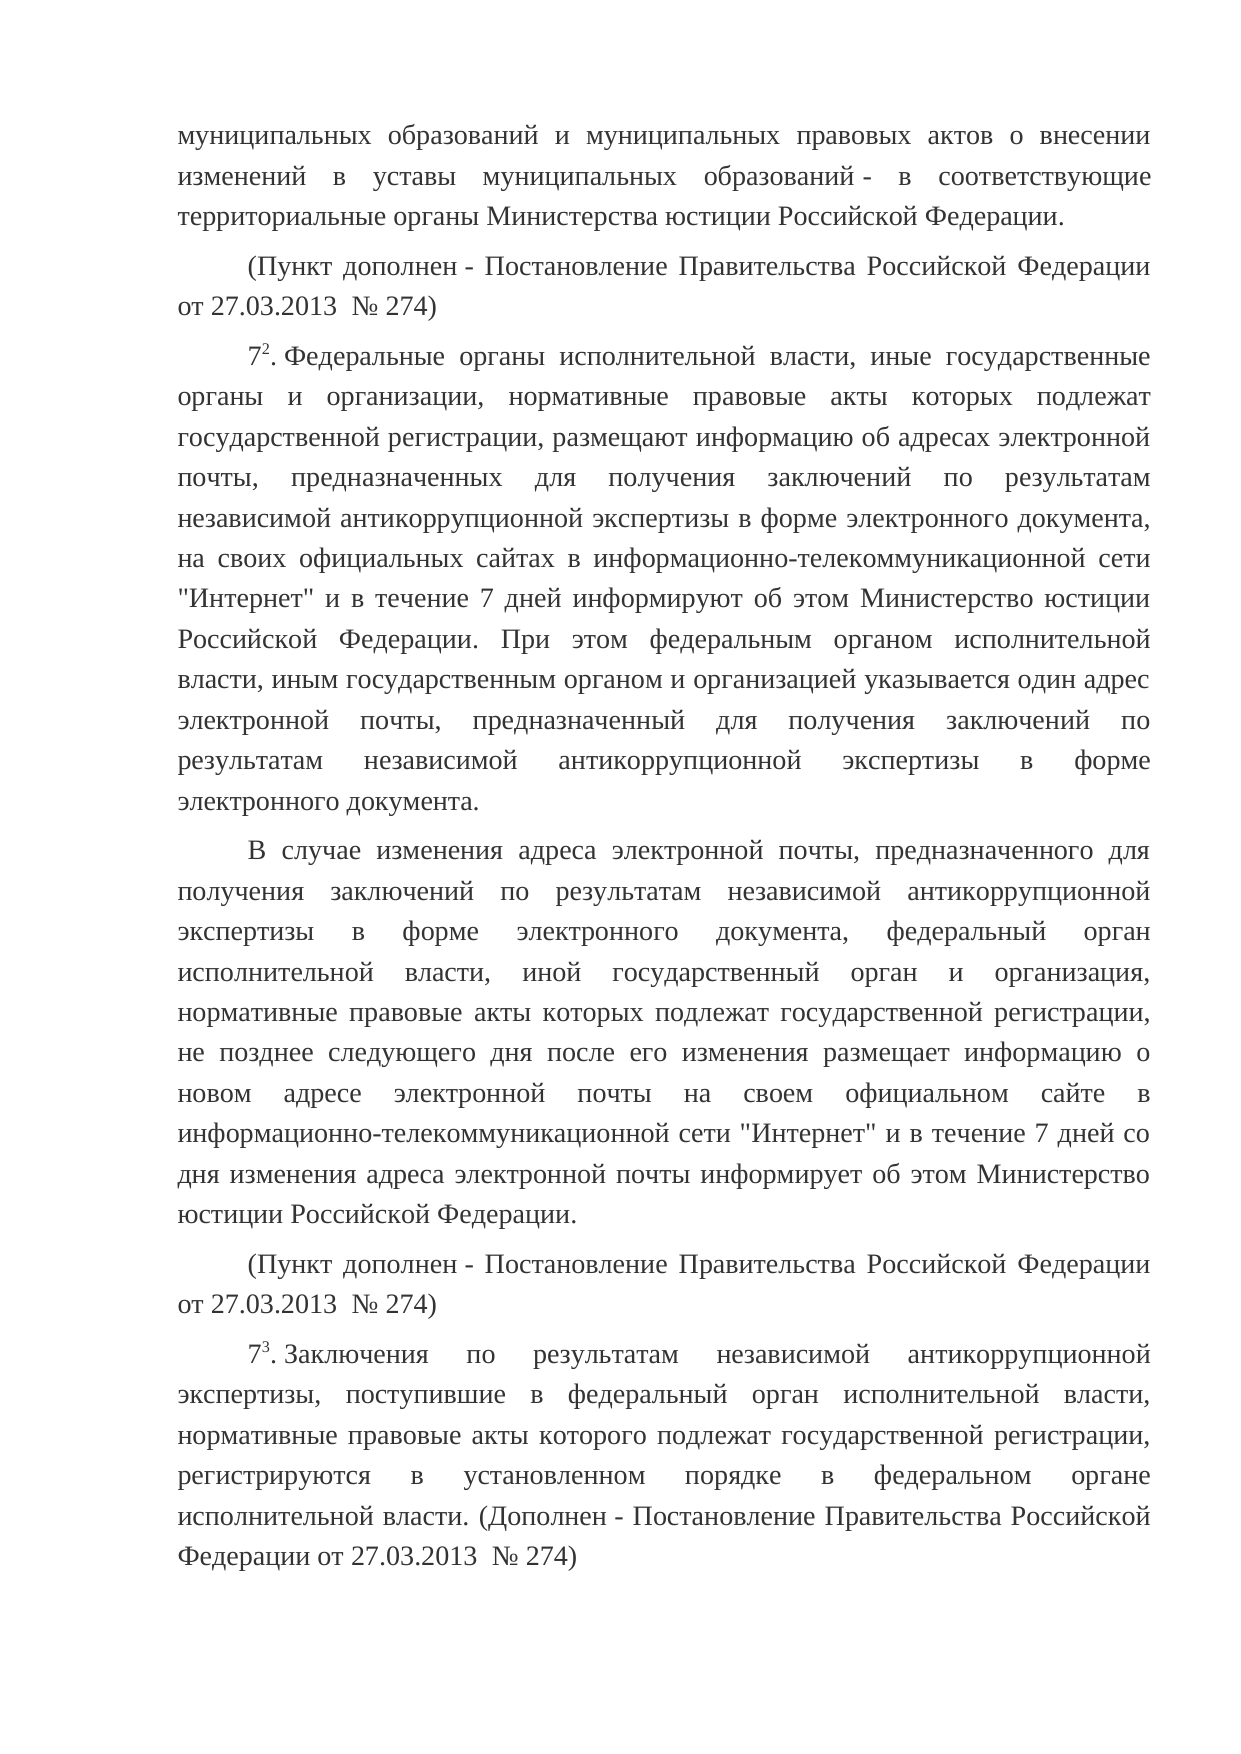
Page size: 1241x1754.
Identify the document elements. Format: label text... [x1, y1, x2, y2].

text (Пункт дополнен - Постановление Правительства Российской Федерации от 27.03.2013 № 274) [177, 249, 1152, 322]
text 72. Федеральные органы исполнительной власти, иные государственные органы и организации, нормативные правовые акты которых подлежат государственной регистрации, размещают информацию об адресах электронной почты, предназначенных для получения заключений по результатам независимой антикоррупционной экспертизы в форме электронного документа, на своих официальных сайтах в информационно-телекоммуникационной сети "Интернет" и в течение 7 дней информируют об этом Министерство юстиции Российской Федерации. При этом федеральным органом исполнительной власти, иным государственным органом и организацией указывается один адрес электронной почты, предназначенный для получения заключений по результатам независимой антикоррупционной экспертизы в форме электронного документа. [177, 339, 1152, 816]
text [177, 118, 1152, 231]
text В случае изменения адреса электронной почты, предназначенного для получения заключений по результатам независимой антикоррупционной экспертизы в форме электронного документа, федеральный орган исполнительной власти, иной государственный орган и организация, нормативные правовые акты которых подлежат государственной регистрации, не позднее следующего дня после его изменения размещает информацию о новом адресе электронной почты на своем официальном сайте в информационно-телекоммуникационной сети "Интернет" и в течение 7 дней со дня изменения адреса электронной почты информирует об этом Министерство юстиции Российской Федерации. [177, 833, 1152, 1229]
text 73. Заключения по результатам независимой антикоррупционной экспертизы, поступившие в федеральный орган исполнительной власти, нормативные правовые акты которого подлежат государственной регистрации, регистрируются в установленном порядке в федеральном органе исполнительной власти. (Дополнен - Постановление Правительства Российской Федерации от 27.03.2013 № 274) [177, 1337, 1152, 1572]
text (Пункт дополнен - Постановление Правительства Российской Федерации от 27.03.2013 № 274) [177, 1247, 1152, 1320]
